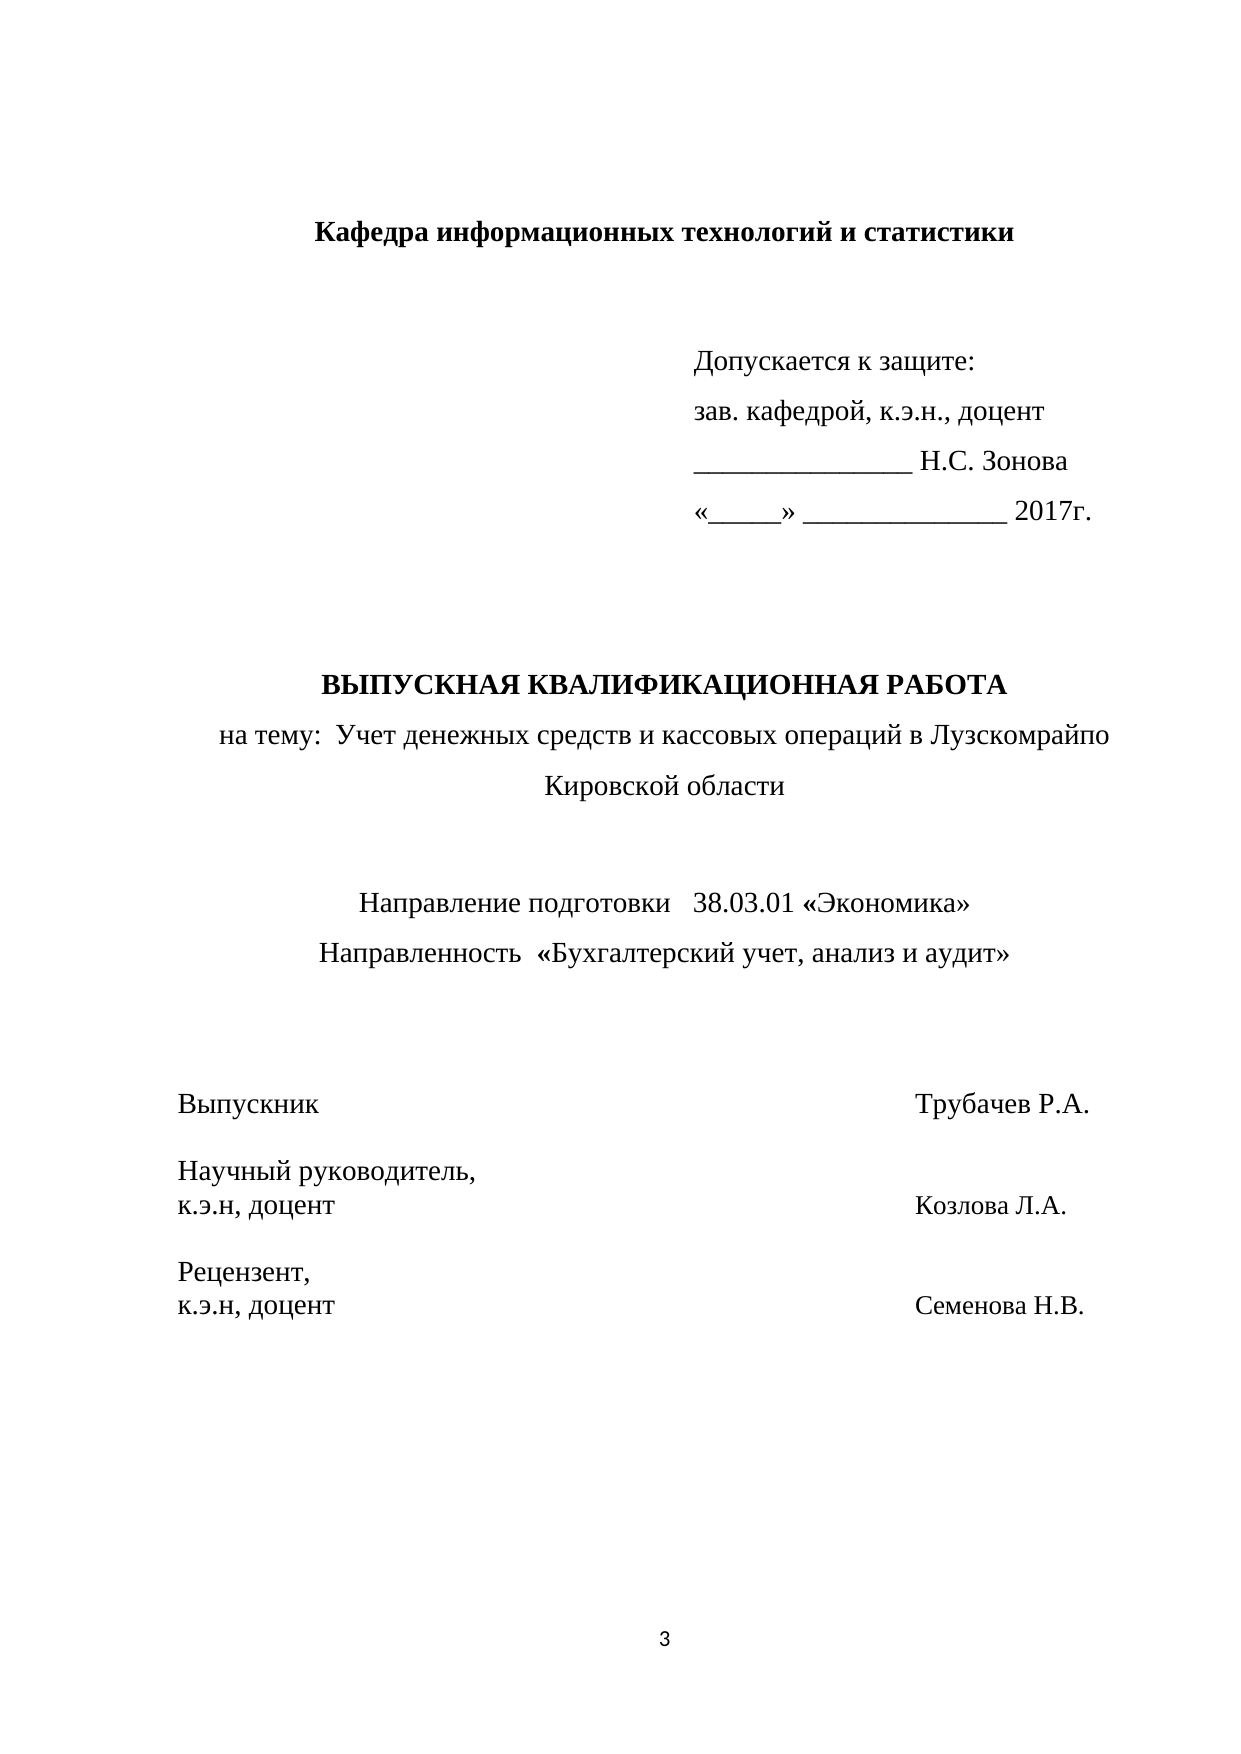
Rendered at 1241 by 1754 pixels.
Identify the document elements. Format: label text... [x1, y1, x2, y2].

text «_____» ______________ 2017г. [177, 493, 1152, 527]
text на тему: Учет денежных средств и кассовых операций в Лузскомрайпо Кировской области [177, 717, 1152, 801]
text Выпускник Трубачев Р.А. [177, 1086, 1152, 1120]
text Допускается к защите: [177, 343, 1152, 376]
text Направленность «Бухгалтерский учет, анализ и аудит» [177, 935, 1152, 969]
text ВЫПУСКНАЯ КВАЛИФИКАЦИОННАЯ РАБОТА [177, 667, 1152, 701]
text зав. кафедрой, к.э.н., доцент [177, 393, 1152, 426]
text Направление подготовки 38.03.01 «Экономика» [177, 885, 1152, 918]
text _______________ Н.С. Зонова [177, 443, 1152, 477]
text к.э.н, доцент Семенова Н.В. [177, 1287, 1152, 1321]
text Рецензент, [177, 1254, 1152, 1287]
text Кафедра информационных технологий и статистики [177, 214, 1152, 247]
text Научный руководитель, [177, 1153, 1152, 1187]
text к.э.н, доцент Козлова Л.А. [177, 1187, 1152, 1220]
